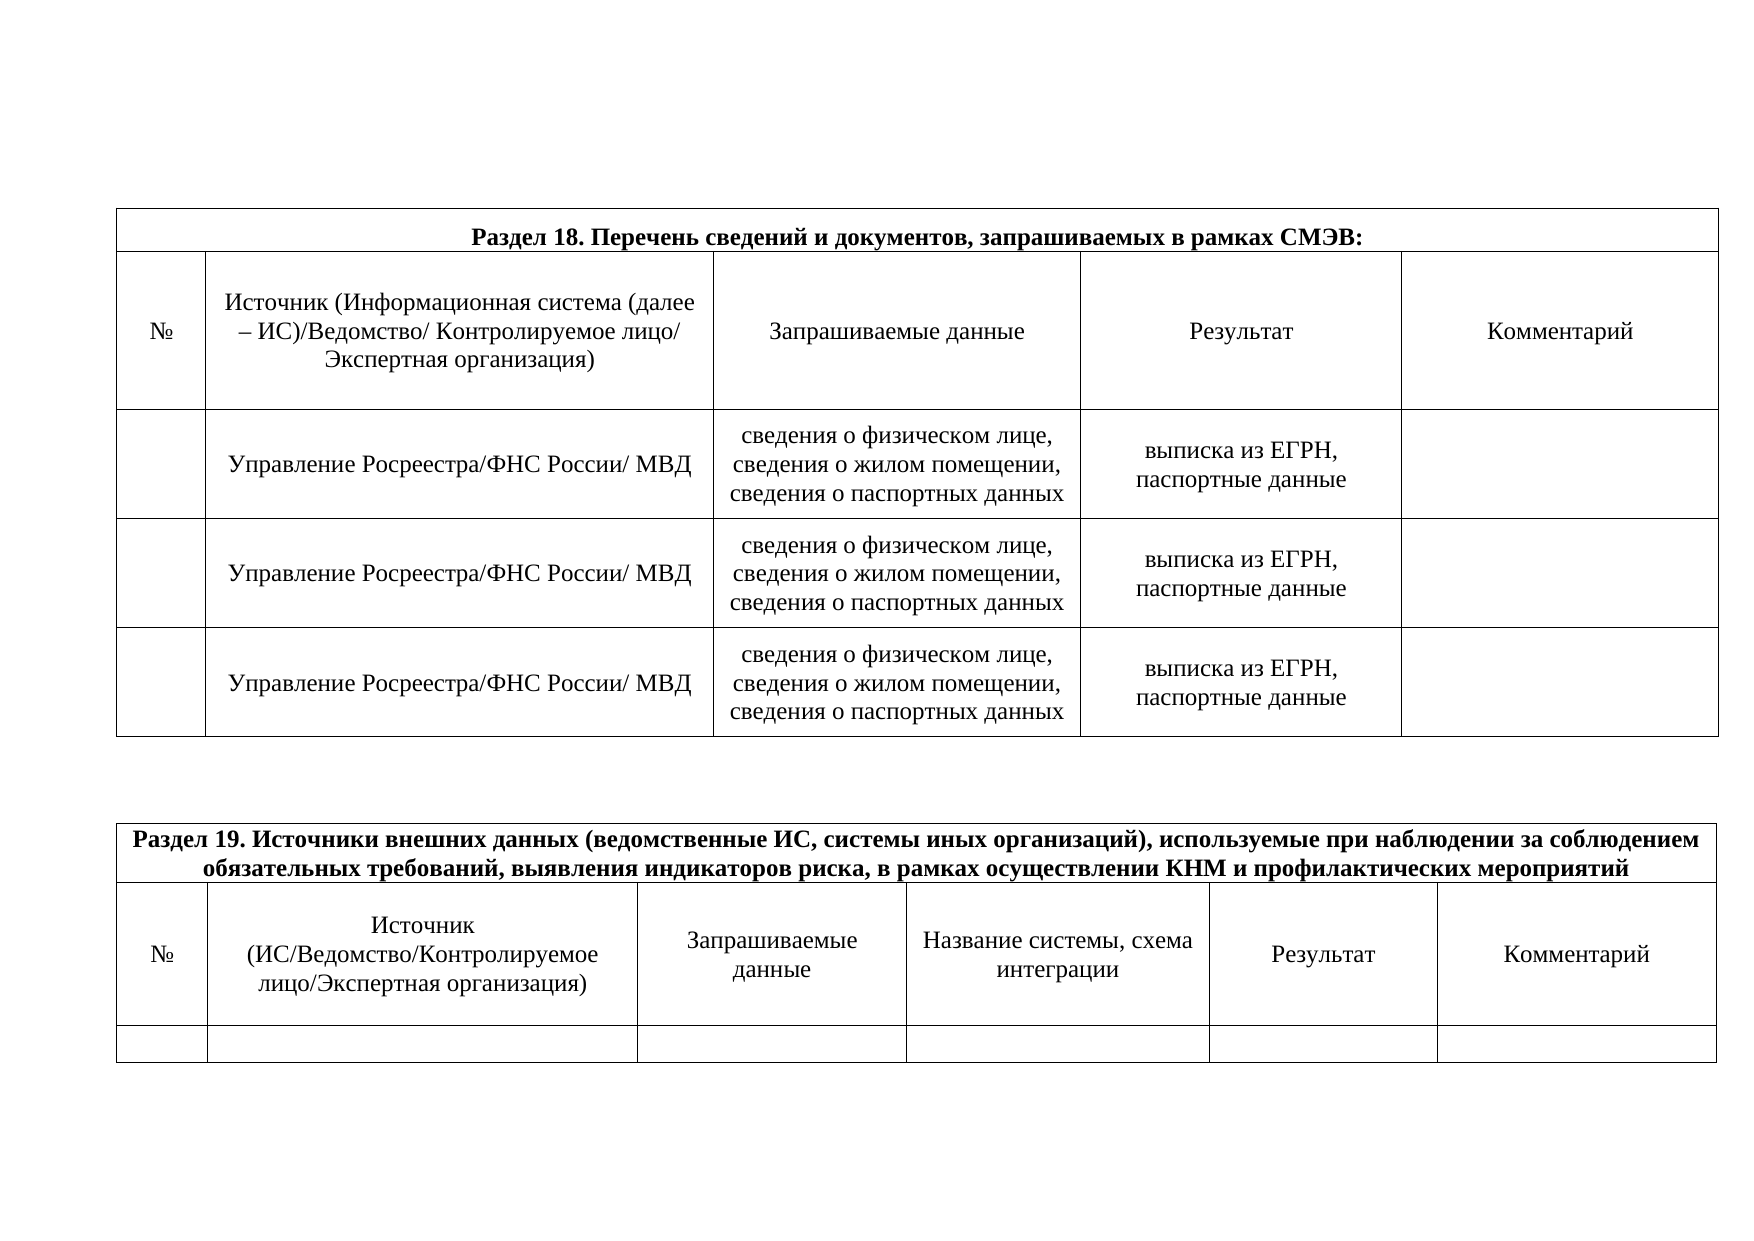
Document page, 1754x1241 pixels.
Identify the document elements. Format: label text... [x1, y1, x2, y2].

table_cell Комментарий [1402, 252, 1718, 408]
table_cell [208, 1026, 637, 1062]
table_cell Комментарий [1438, 883, 1716, 1025]
table_cell [1402, 410, 1718, 518]
table_cell № [117, 883, 207, 1025]
table_cell Запрашиваемые данные [714, 252, 1080, 408]
table_cell [117, 1026, 207, 1062]
table_cell сведения о физическом лице, сведения о жилом помещении, сведения о паспортных данных [714, 410, 1080, 518]
table_cell сведения о физическом лице, сведения о жилом помещении, сведения о паспортных данных [714, 628, 1080, 736]
table_cell [1438, 1026, 1716, 1062]
table_cell № [117, 252, 205, 408]
table_cell Управление Росреестра/ФНС России/ МВД [206, 519, 713, 627]
table_cell Источник (ИС/Ведомство/Контролируемое лицо/Экспертная организация) [208, 883, 637, 1025]
table_cell [117, 410, 205, 518]
table_cell Результат [1210, 883, 1437, 1025]
table_cell выписка из ЕГРН, паспортные данные [1081, 628, 1401, 736]
table_cell [907, 1026, 1209, 1062]
table_cell Управление Росреестра/ФНС России/ МВД [206, 410, 713, 518]
table_cell [1402, 628, 1718, 736]
table_cell [117, 519, 205, 627]
table_cell Результат [1081, 252, 1401, 408]
table_cell сведения о физическом лице, сведения о жилом помещении, сведения о паспортных данных [714, 519, 1080, 627]
table_cell [1210, 1026, 1437, 1062]
table_cell выписка из ЕГРН, паспортные данные [1081, 519, 1401, 627]
table_header Раздел 18. Перечень сведений и документов, запрашиваемых в рамках СМЭВ: [117, 209, 1718, 251]
table_cell Название системы, схема интеграции [907, 883, 1209, 1025]
table_cell Управление Росреестра/ФНС России/ МВД [206, 628, 713, 736]
table_cell Источник (Информационная система (далее – ИС)/Ведомство/ Контролируемое лицо/ Экспертная организация) [206, 252, 713, 408]
table_cell выписка из ЕГРН, паспортные данные [1081, 410, 1401, 518]
table_cell [638, 1026, 906, 1062]
table_header Раздел 19. Источники внешних данных (ведомственные ИС, системы иных организаций), используемые при наблюдении за соблюдением обязательных требований, выявления индикаторов риска, в рамках осуществлении КНМ и профилактических мероприятий [117, 824, 1716, 882]
table_cell [1402, 519, 1718, 627]
table_cell Запрашиваемые данные [638, 883, 906, 1025]
table_cell [117, 628, 205, 736]
